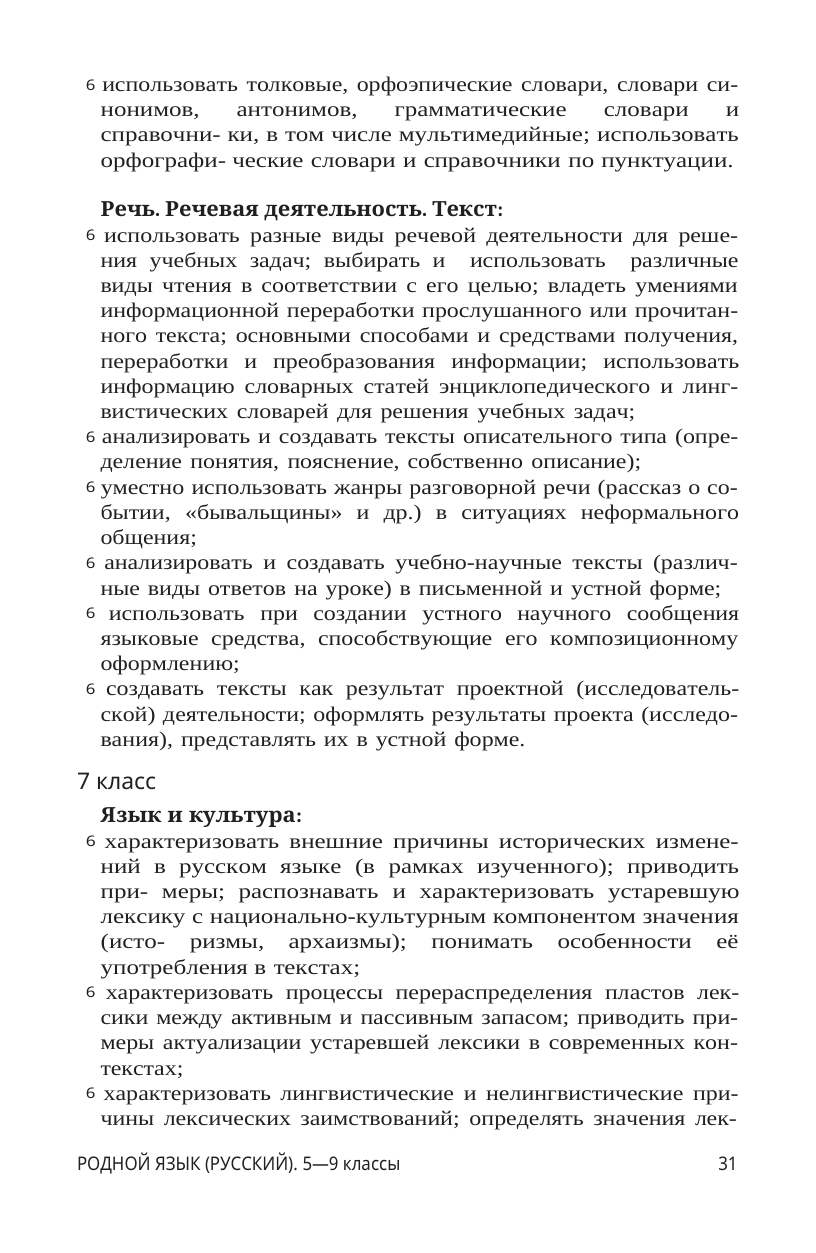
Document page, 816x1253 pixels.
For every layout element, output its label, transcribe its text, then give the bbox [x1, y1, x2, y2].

text 6 анализировать и создавать учебно-научные тексты (различ- ные виды ответов на уроке) в письменной и устной форме; [86, 550, 739, 599]
subtitle 7 класс [77, 765, 751, 796]
text 6 использовать при создании устного научного сообщения языковые средства, способствующие его композиционному оформлению; [86, 601, 739, 675]
text 6 характеризовать внешние причины исторических измене- ний в русском языке (в рамках изученного); приводить при- меры; распознавать и характеризовать устаревшую лексику с национально-культурным компонентом значения (исто- ризмы, архаизмы); понимать особенности её употребления в текстах; [86, 828, 739, 979]
subtitle Речь. Речевая деятельность. Текст: [100, 197, 751, 221]
text 6 создавать тексты как результат проектной (исследователь- ской) деятельности; оформлять результаты проекта (исследо- вания), представлять их в устной форме. [86, 676, 739, 751]
text 6 использовать разные виды речевой деятельности для реше- ния учебных задач; выбирать и использовать различные виды чтения в соответствии с его целью; владеть умениями информационной переработки прослушанного или прочитан- ного текста; основными способами и средствами получения, переработки и преобразования информации; использовать информацию словарных статей энциклопедического и линг- вистических словарей для решения учебных задач; [86, 223, 739, 423]
text 6 анализировать и создавать тексты описательного типа (опре- деление понятия, пояснение, собственно описание); [86, 424, 739, 473]
text РОДНОЙ ЯЗЫК (РУССКИЙ). 5—9 классы 31 [77, 1151, 751, 1176]
text 6 использовать толковые, орфоэпические словари, словари си- нонимов, антонимов, грамматические словари и справочни- ки, в том числе мультимедийные; использовать орфографи- ческие словари и справочники по пунктуации. [86, 72, 739, 172]
subtitle Язык и культура: [100, 803, 751, 827]
text 6 характеризовать процессы перераспределения пластов лек- сики между активным и пассивным запасом; приводить при- меры актуализации устаревшей лексики в современных кон- текстах; [86, 980, 739, 1079]
text 6 характеризовать лингвистические и нелингвистические при- чины лексических заимствований; определять значения лек- [86, 1081, 739, 1130]
text 6 уместно использовать жанры разговорной речи (рассказ о со- бытии, «бывальщины» и др.) в ситуациях неформального общения; [86, 475, 739, 549]
